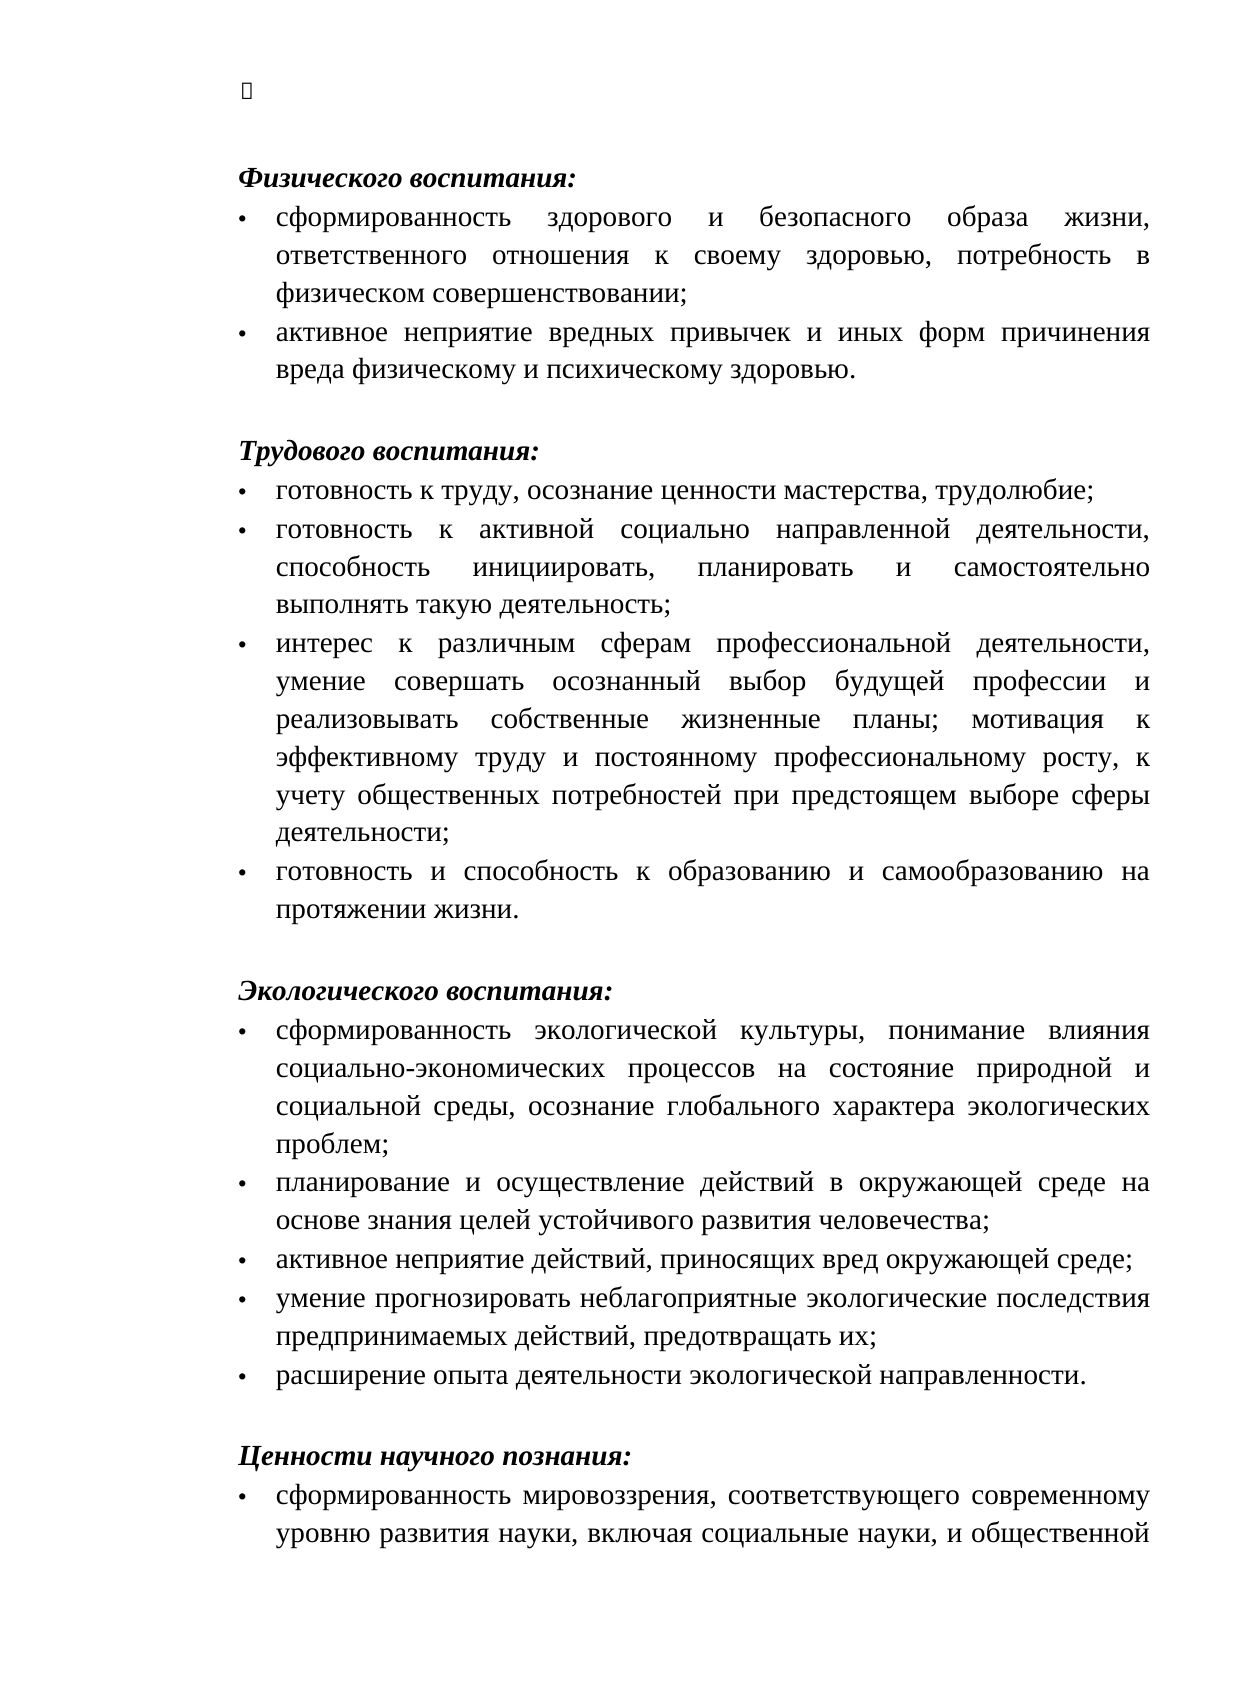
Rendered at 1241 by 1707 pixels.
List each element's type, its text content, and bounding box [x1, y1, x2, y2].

list умение прогнозировать неблагоприятные экологические последствия предпринимаемых действий, предотвращать их; [238, 1280, 1151, 1351]
text Физического воспитания: [238, 161, 1152, 194]
text Ценности научного познания: [238, 1438, 1152, 1472]
list расширение опыта деятельности экологической направленности. [238, 1357, 1151, 1390]
list планирование и осуществление действий в окружающей среде на основе знания целей устойчивого развития человечества; [238, 1164, 1151, 1236]
list активное неприятие действий, приносящих вред окружающей среде; [238, 1241, 1151, 1275]
text Экологического воспитания: [238, 973, 1152, 1007]
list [238, 1477, 1151, 1549]
list интерес к различным сферам профессиональной деятельности, умение совершать осознанный выбор будущей профессии и реализовывать собственные жизненные планы; мотивация к эффективному труду и постоянному профессиональному росту, к учету общественных потребностей при предстоящем выборе сферы деятельности; [238, 626, 1151, 848]
list готовность и способность к образованию и самообразованию на протяжении жизни. [238, 853, 1151, 925]
list активное неприятие вредных привычек и иных форм причинения вреда физическому и психическому здоровью. [238, 314, 1151, 385]
list готовность к активной социально направленной деятельности, способность инициировать, планировать и самостоятельно выполнять такую деятельность; [238, 511, 1151, 620]
list сформированность здорового и безопасного образа жизни, ответственного отношения к своему здоровью, потребность в физическом совершенствовании; [238, 199, 1151, 308]
list готовность к труду, осознание ценности мастерства, трудолюбие; [238, 472, 1151, 506]
text Трудового воспитания: [238, 433, 1152, 467]
list сформированность экологической культуры, понимание влияния социально-экономических процессов на состояние природной и социальной среды, осознание глобального характера экологических проблем; [238, 1012, 1151, 1159]
